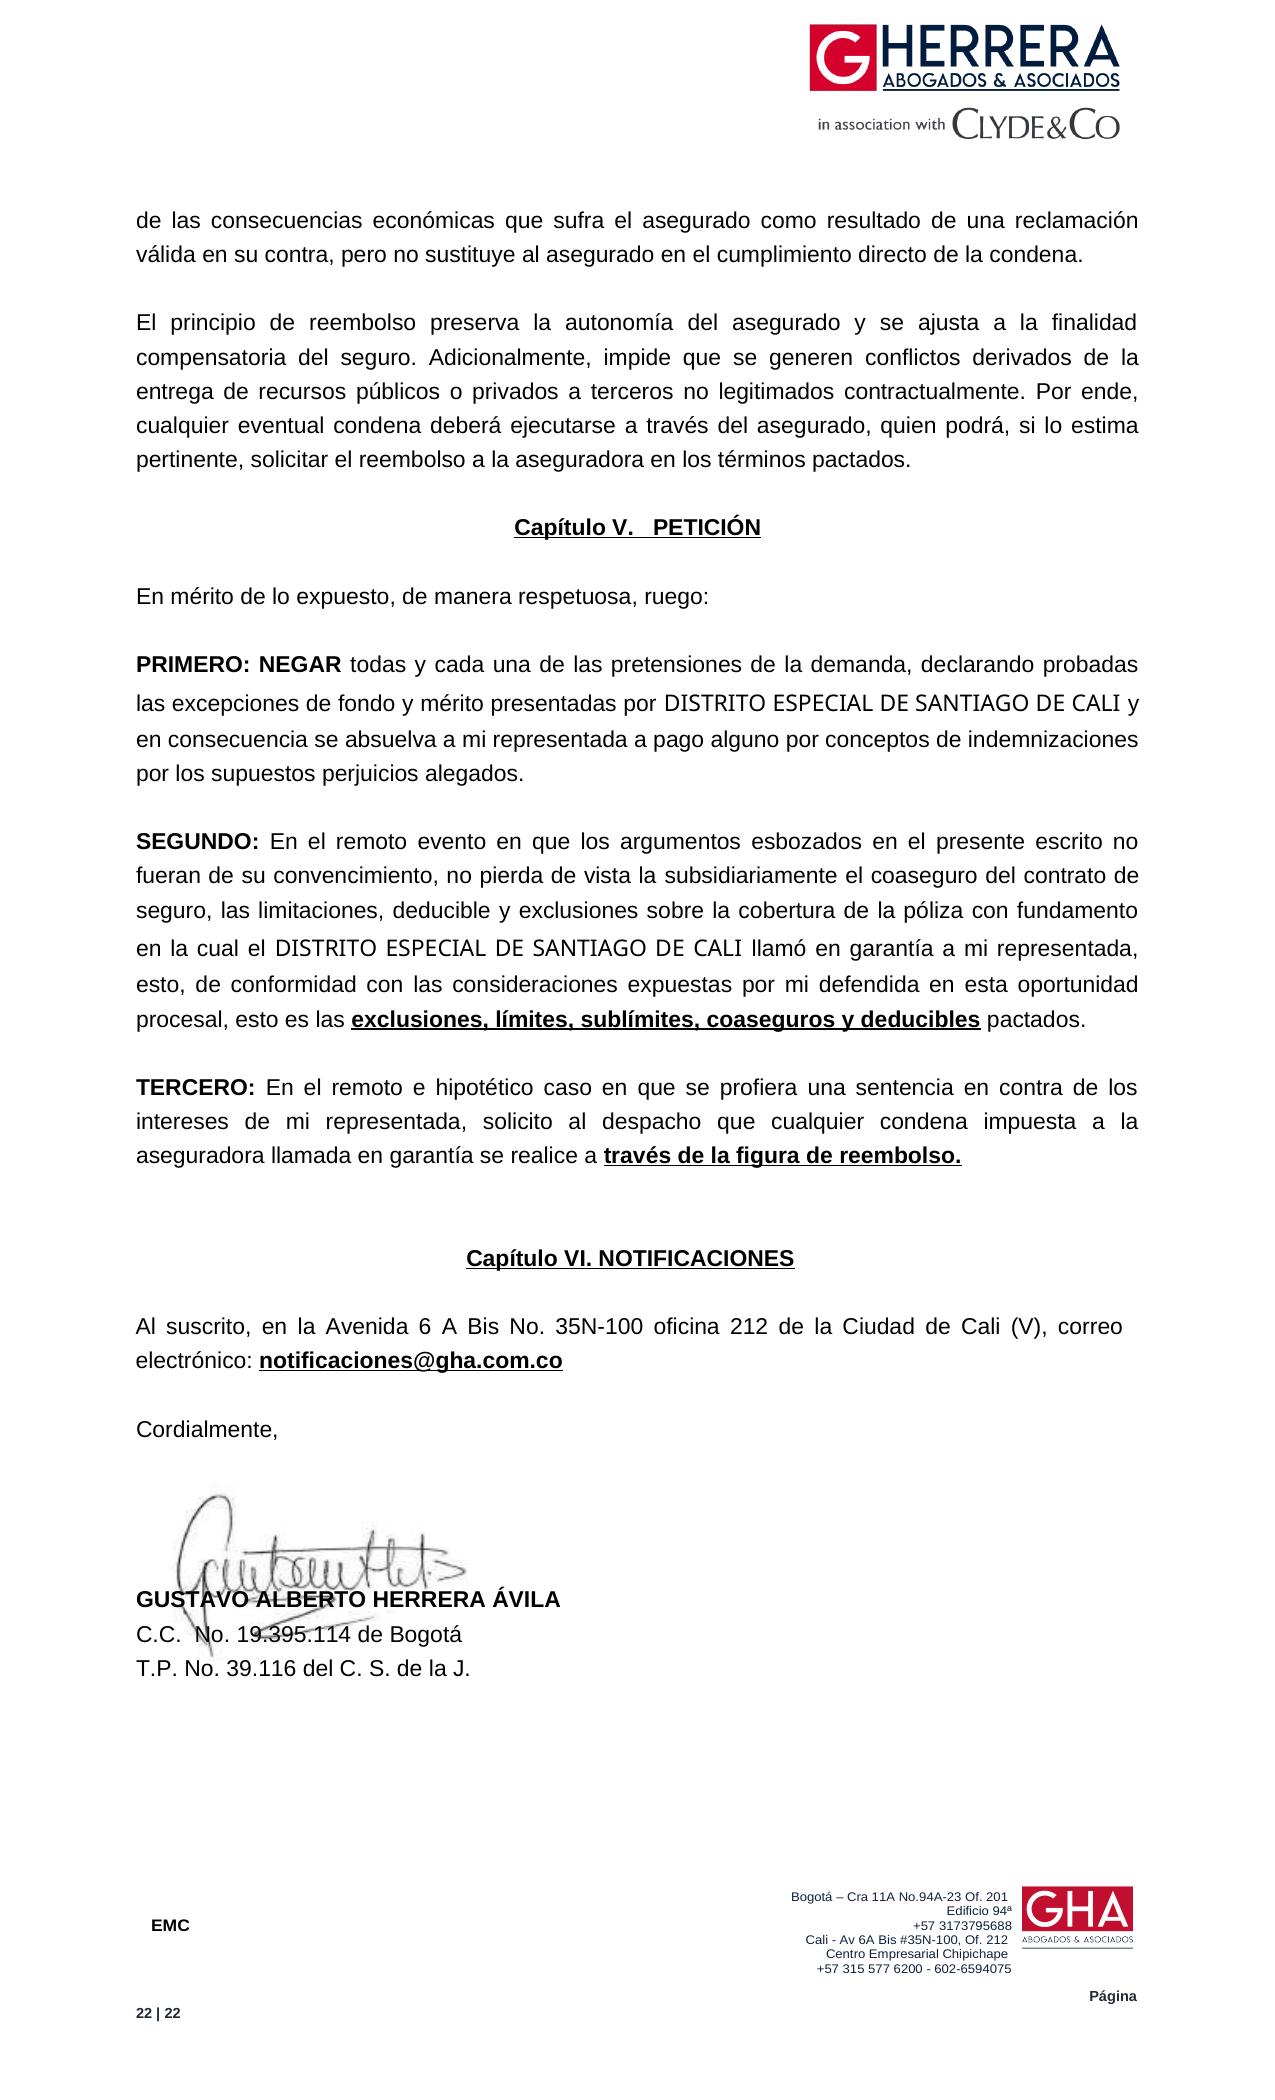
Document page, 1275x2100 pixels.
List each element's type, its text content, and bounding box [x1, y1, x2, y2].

text C.C. No. 19.395.114 de Bogotá [136, 1621, 1139, 1647]
text El principio de reembolso preserva la autonomía del asegurado y se ajusta a la finalidad compensatoria del seguro. Adicionalmente, impide que se generen conflictos derivados de la entrega de recursos públicos o privados a terceros no legitimados contractualmente. Por ende, cualquier eventual condena deberá ejecutarse a través del asegurado, quien podrá, si lo estima pertinente, solicitar el reembolso a la aseguradora en los términos pactados. [136, 309, 1139, 472]
text Al suscrito, en la Avenida 6 A Bis No. 35N-100 oficina 212 de la Ciudad de Cali (V), correo electrónico: notificaciones@gha.com.co [135, 1313, 1124, 1373]
text Capítulo VI. NOTIFICACIONES [136, 1245, 1124, 1271]
text T.P. No. 39.116 del C. S. de la J. [136, 1655, 1139, 1681]
text Cordialmente, [136, 1416, 1124, 1442]
picture [1015, 1883, 1140, 1953]
picture [160, 1613, 469, 1621]
text TERCERO: En el remoto e hipotético caso en que se profiera una sentencia en contra de los intereses de mi representada, solicito al despacho que cualquier condena impuesta a la aseguradora llamada en garantía se realice a través de la figura de reembolso. [136, 1074, 1139, 1168]
text En mérito de lo expuesto, de manera respetuosa, ruego: [136, 583, 1139, 609]
text SEGUNDO: En el remoto evento en que los argumentos esbozados en el presente escrito no fueran de su convencimiento, no pierda de vista la subsidiariamente el coaseguro del contrato de seguro, las limitaciones, deducible y exclusiones sobre la cobertura de la póliza con fundamento en la cual el DISTRITO ESPECIAL DE SANTIAGO DE CALI llamó en garantía a mi representada, esto, de conformidad con las consideraciones expuestas por mi defendida en esta oportunidad procesal, esto es las exclusiones, límites, sublímites, coaseguros y deducibles pactados. [136, 828, 1139, 1032]
picture [789, 8, 1140, 156]
text GUSTAVO ALBERTO HERRERA ÁVILA [136, 1586, 1139, 1613]
text Capítulo V. PETICIÓN [136, 514, 1139, 541]
picture [160, 1647, 469, 1655]
picture [160, 1447, 469, 1586]
text PRIMERO: NEGAR todas y cada una de las pretensiones de la demanda, declarando probadas las excepciones de fondo y mérito presentadas por DISTRITO ESPECIAL DE SANTIAGO DE CALI y en consecuencia se absuelva a mi representada a pago alguno por conceptos de indemnizaciones por los supuestos perjuicios alegados. [136, 651, 1139, 786]
